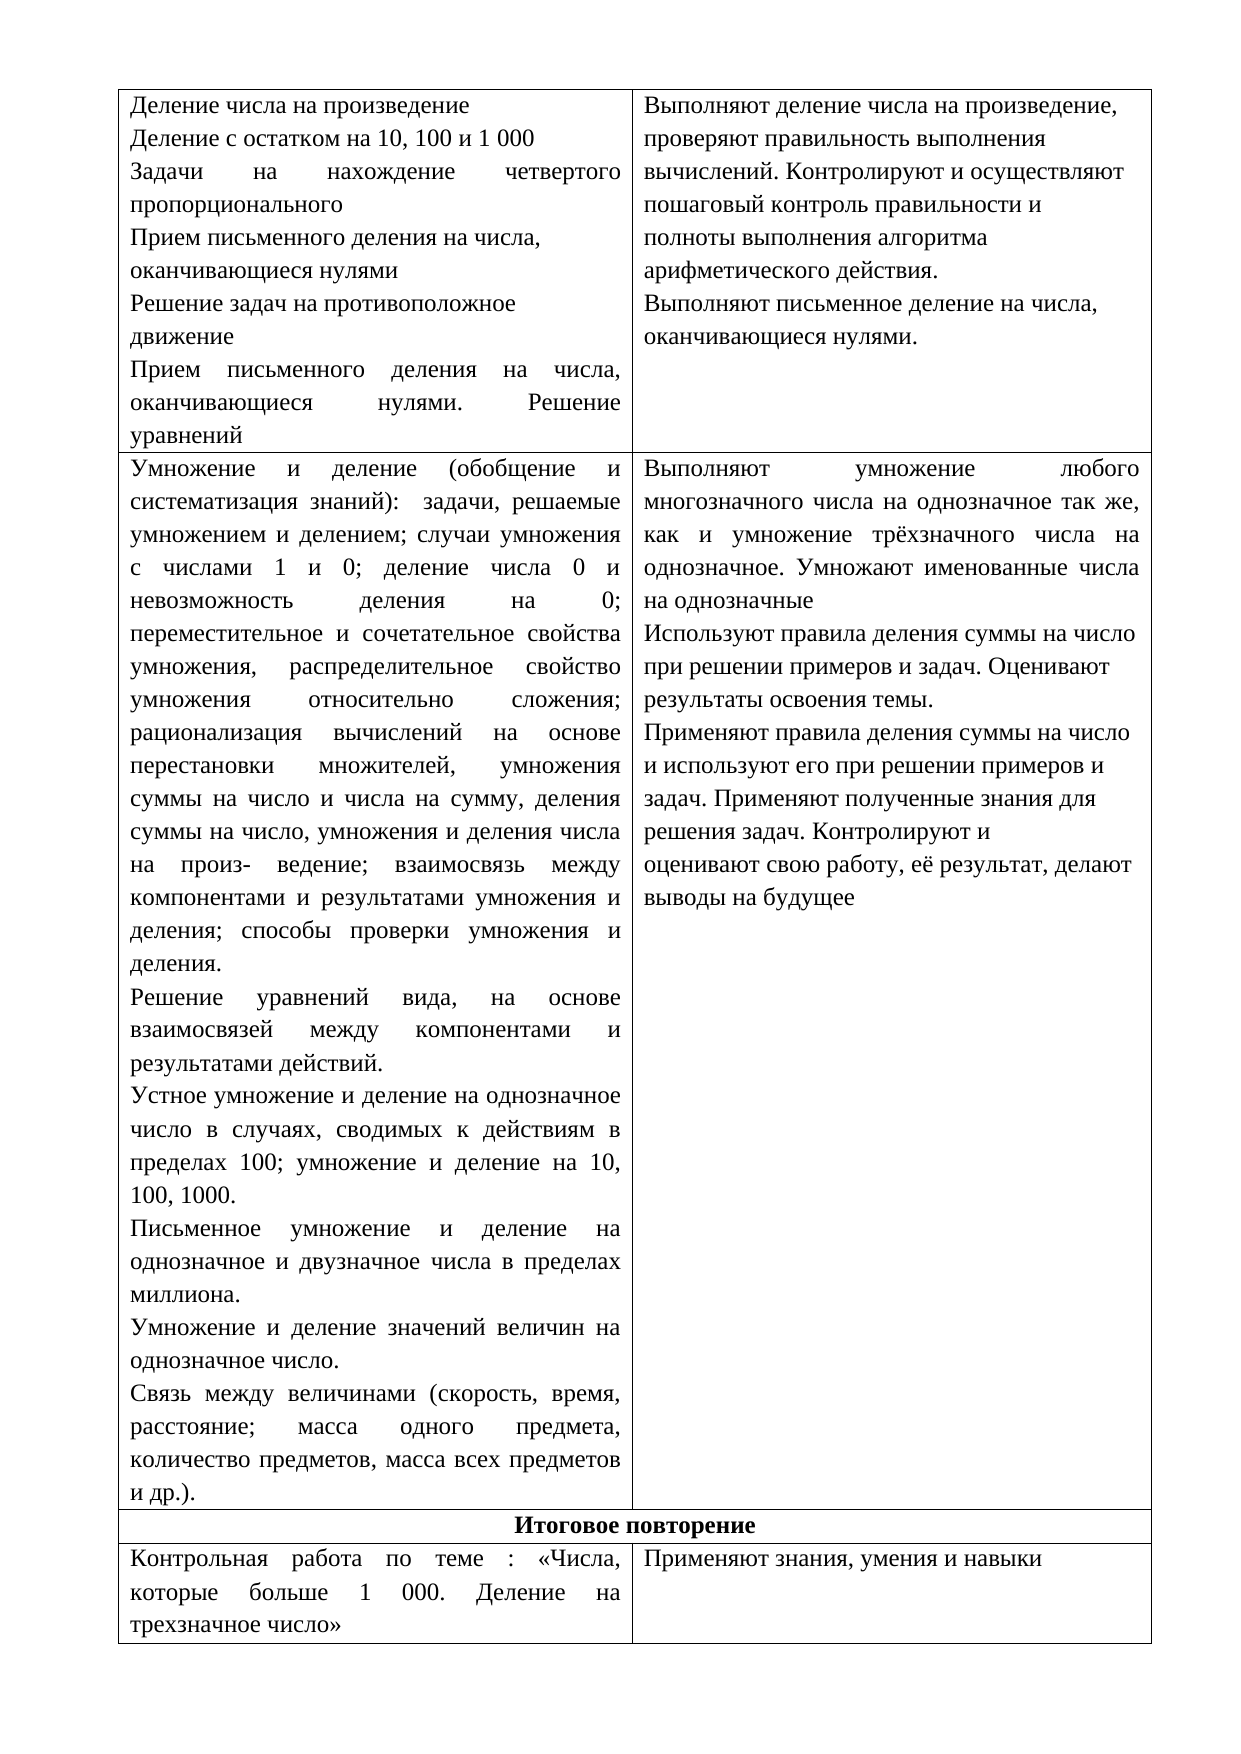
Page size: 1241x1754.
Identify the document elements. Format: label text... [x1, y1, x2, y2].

table_cell Применяют знания, умения и навыки [633, 1544, 1151, 1643]
table_cell Итоговое повторение [119, 1510, 1151, 1542]
table_cell Контрольная работа по теме : «Числа, которые больше 1 000. Деление на трехзначное число» [119, 1544, 632, 1643]
table_cell Деление числа на произведение Деление с остатком на 10, 100 и 1 000 Задачи на нахождение четвертого пропорционального Прием письменного деления на числа, оканчивающиеся нулями Решение задач на противоположное движение Прием письменного деления на числа, оканчивающиеся нулями. Решение уравнений [119, 90, 632, 452]
table_cell Выполняют умножение любого многозначного числа на однозначное так же, как и умножение трёхзначного числа на однозначное. Умножают именованные числа на однозначные Используют правила деления суммы на число при решении примеров и задач. Оценивают результаты освоения темы. Применяют правила деления суммы на число и используют его при решении примеров и задач. Применяют полученные знания для решения задач. Контролируют и оценивают свою работу, её результат, делают выводы на будущее [633, 453, 1151, 1509]
table_cell Выполняют деление числа на произведение, проверяют правильность выполнения вычислений. Контролируют и осуществляют пошаговый контроль правильности и полноты выполнения алгоритма арифметического действия. Выполняют письменное деление на числа, оканчивающиеся нулями. [633, 90, 1151, 452]
table_cell Умножение и деление (обобщение и систематизация знаний): задачи, решаемые умножением и делением; случаи умножения с числами 1 и 0; деление числа 0 и невозможность деления на 0; переместительное и сочетательное свойства умножения, распределительное свойство умножения относительно сложения; рационализация вычислений на основе перестановки множителей, умножения суммы на число и числа на сумму, деления суммы на число, умножения и деления числа на произ- ведение; взаимосвязь между компонентами и результатами умножения и деления; способы проверки умножения и деления. Решение уравнений вида, на основе взаимосвязей между компонентами и результатами действий. Устное умножение и деление на однозначное число в случаях, сводимых к действиям в пределах 100; умножение и деление на 10, 100, 1000. Письменное умножение и деление на однозначное и двузначное числа в пределах миллиона. Умножение и деление значений величин на однозначное число. Связь между величинами (скорость, время, расстояние; масса одного предмета, количество предметов, масса всех предметов и др.). [119, 453, 632, 1509]
